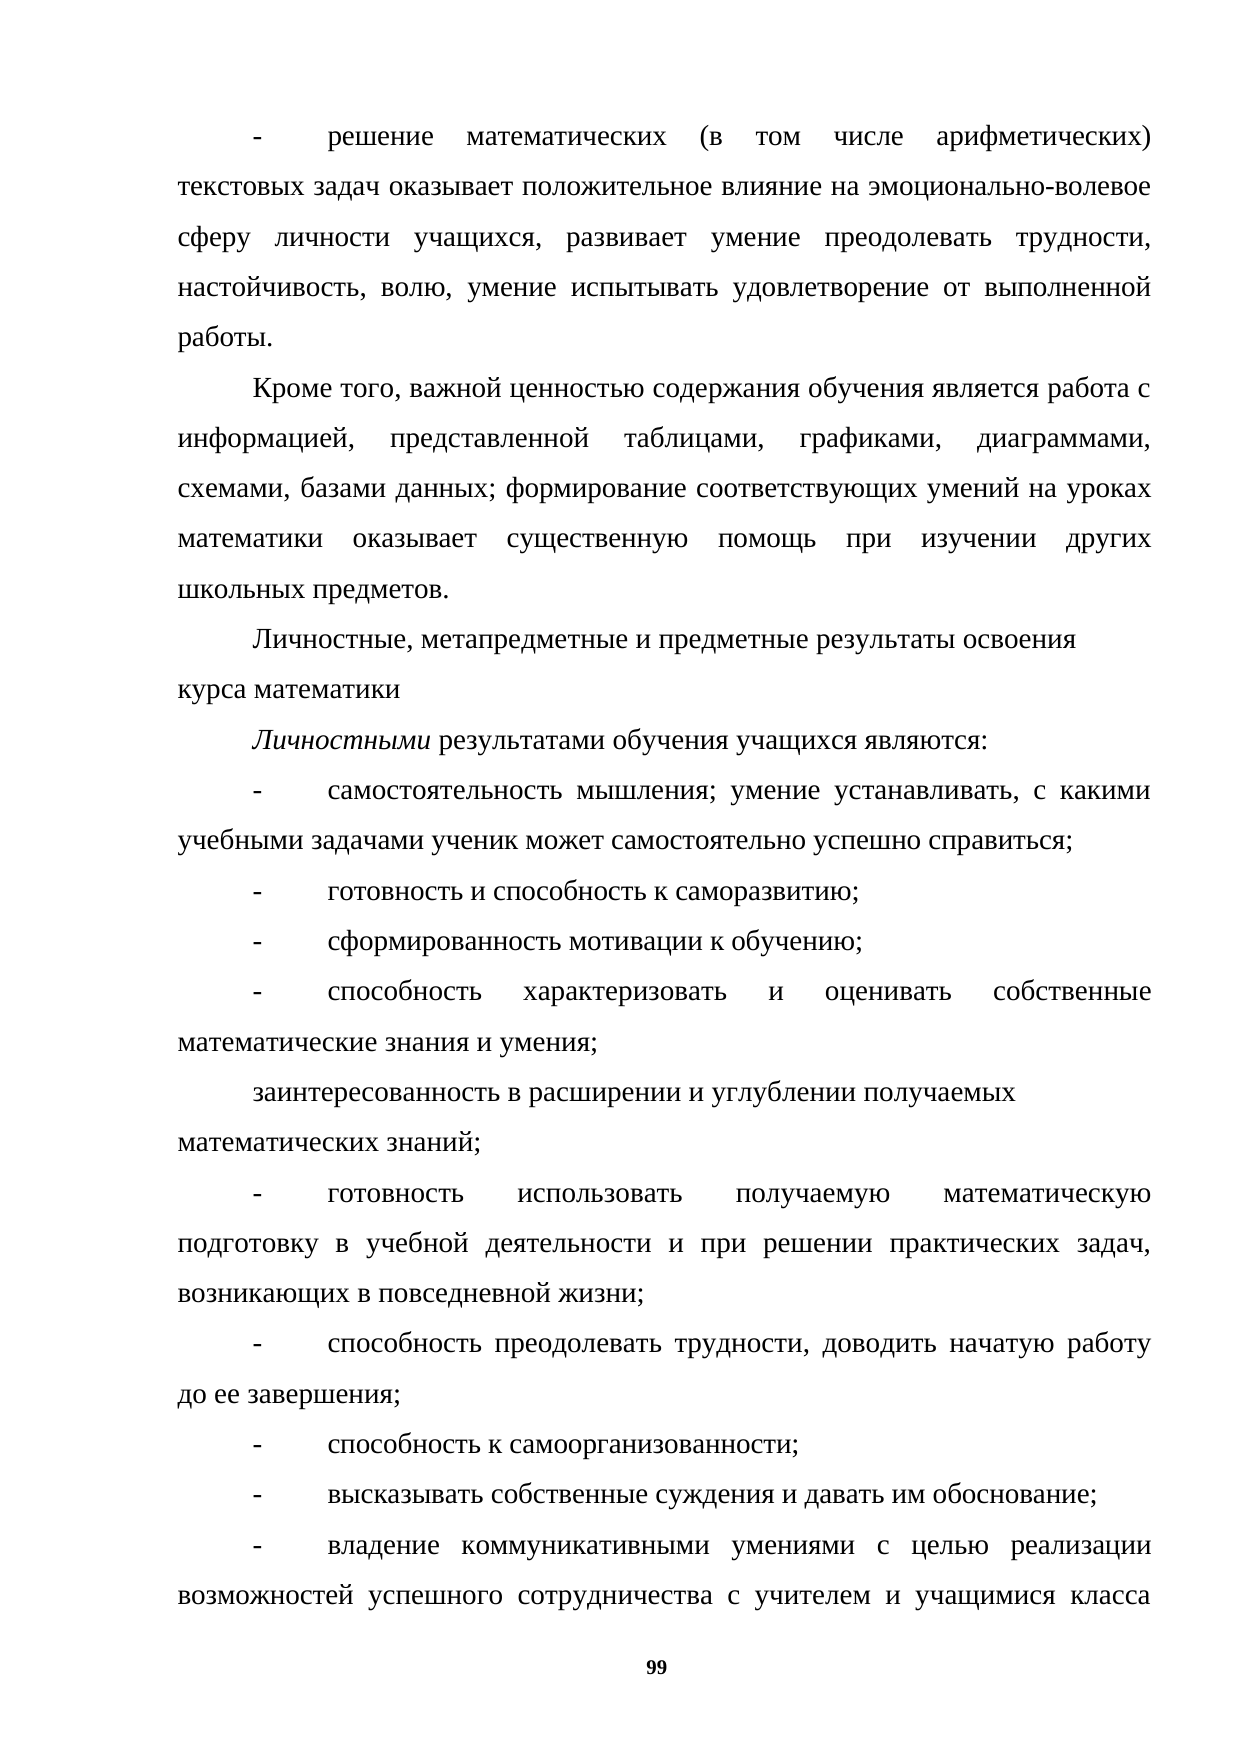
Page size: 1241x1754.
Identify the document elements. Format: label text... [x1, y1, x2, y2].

text - способность характеризовать и оценивать собственные математические знания и умения; [177, 973, 1152, 1057]
list способность преодолевать трудности, доводить начатую работу до ее завершения; [177, 1326, 1152, 1409]
list готовность использовать получаемую математическую подготовку в учебной деятельности и при решении практических задач, возникающих в повседневной жизни; [177, 1175, 1152, 1309]
list способность к самоорганизованности; [177, 1426, 1152, 1460]
text - решение математических (в том числе арифметических) текстовых задач оказывает положительное влияние на эмоционально-волевое сферу личности учащихся, развивает умение преодолевать трудности, настойчивость, волю, умение испытывать удовлетворение от выполненной работы. [177, 118, 1152, 353]
list самостоятельность мышления; умение устанавливать, с какими учебными задачами ученик может самостоятельно успешно справиться; [177, 772, 1152, 856]
text заинтересованность в расширении и углублении получаемых математических знаний; [177, 1074, 1152, 1158]
list высказывать собственные суждения и давать им обоснование; [177, 1477, 1152, 1510]
text Кроме того, важной ценностью содержания обучения является работа с информацией, представленной таблицами, графиками, диаграммами, схемами, базами данных; формирование соответствующих умений на уроках математики оказывает существенную помощь при изучении других школьных предметов. [177, 370, 1152, 604]
text Личностные, метапредметные и предметные результаты освоения курса математики [177, 621, 1152, 705]
text Личностными результатами обучения учащихся являются: [177, 722, 1152, 755]
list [177, 1527, 1152, 1611]
list сформированность мотивации к обучению; [177, 923, 1152, 957]
list готовность и способность к саморазвитию; [177, 873, 1152, 906]
